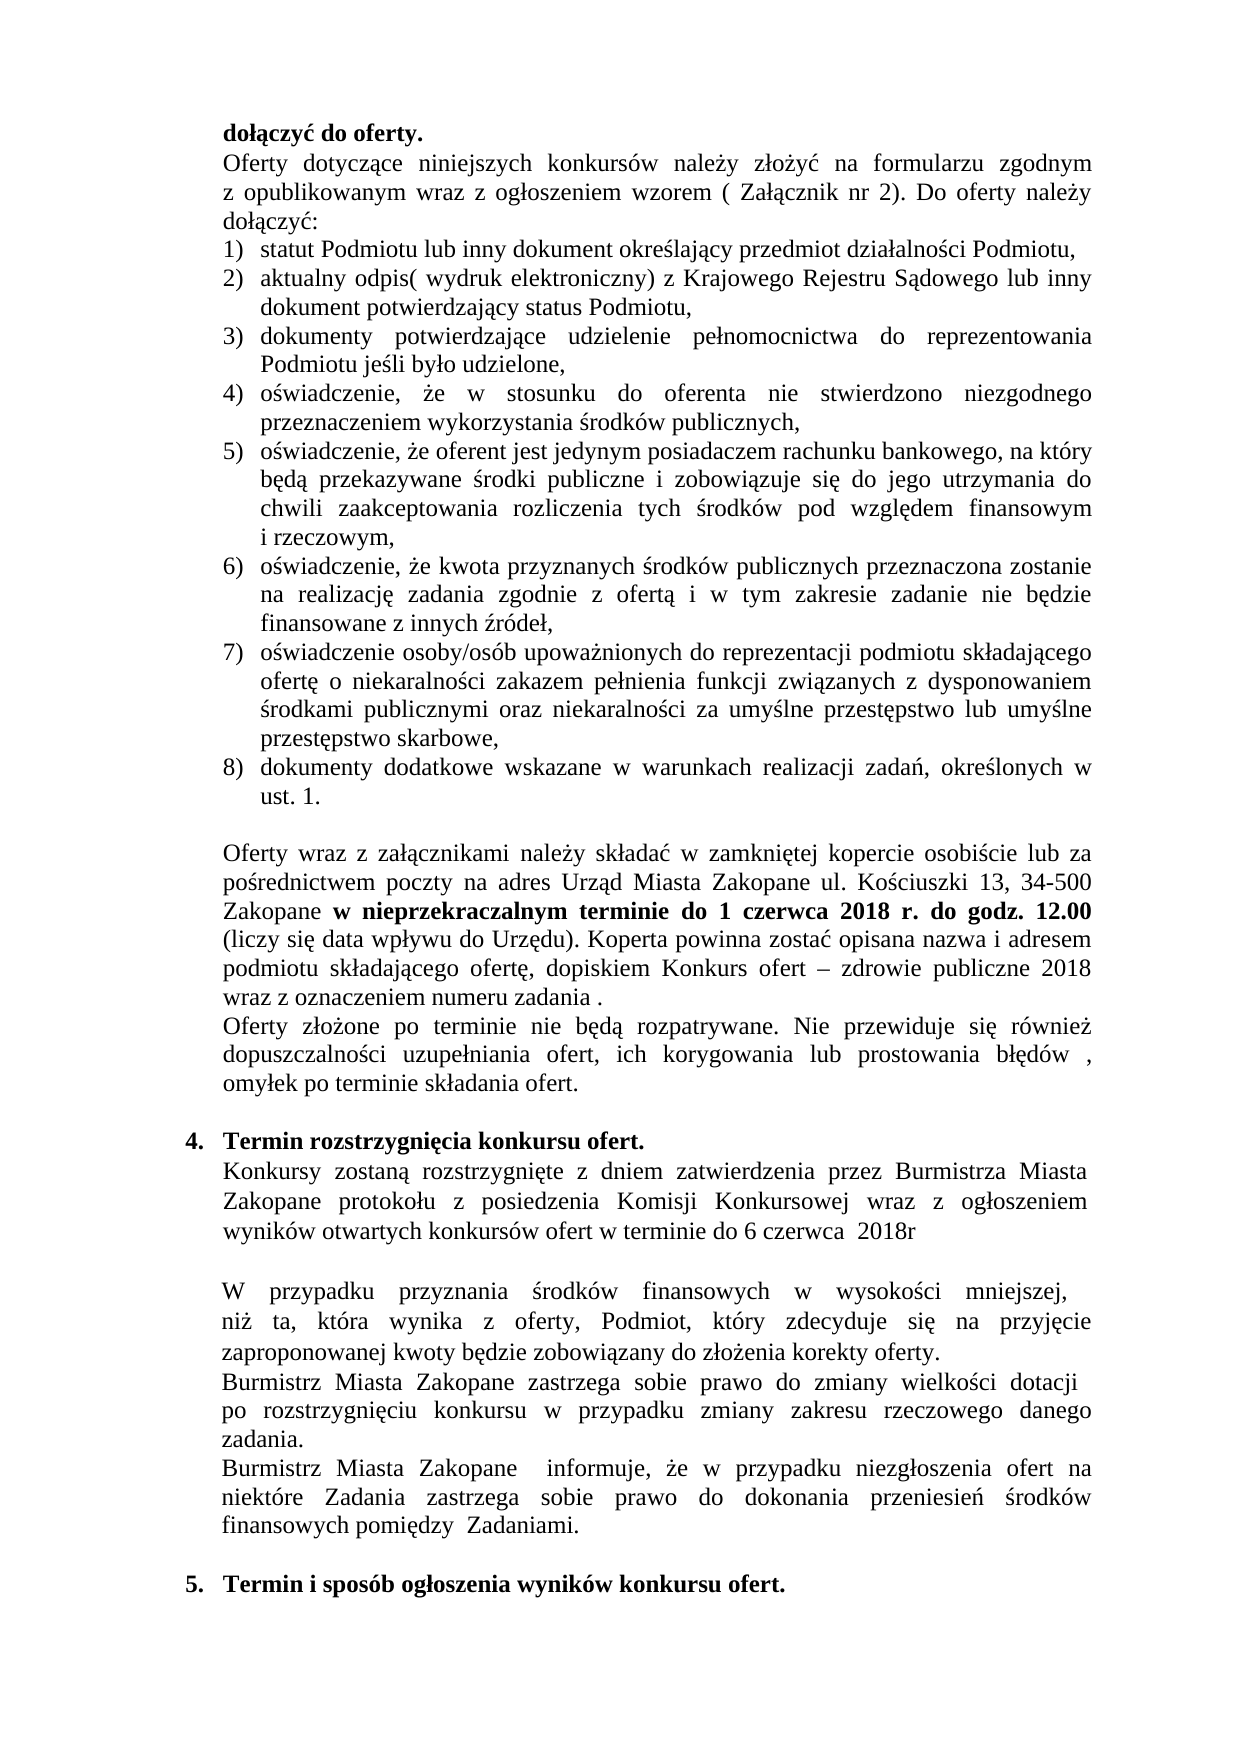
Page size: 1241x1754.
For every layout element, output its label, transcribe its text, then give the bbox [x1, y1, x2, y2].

text Konkursy zostaną rozstrzygnięte z dniem zatwierdzenia przez Burmistrza Miasta Zakopane protokołu z posiedzenia Komisji Konkursowej wraz z ogłoszeniem wyników otwartych konkursów ofert w terminie do 6 czerwca 2018r [223, 1156, 1088, 1245]
text Oferty dotyczące niniejszych konkursów należy złożyć na formularzu zgodnym z opublikowanym wraz z ogłoszeniem wzorem ( Załącznik nr 2). Do oferty należy dołączyć: [223, 148, 1093, 234]
list Termin rozstrzygnięcia konkursu ofert. [185, 1126, 1093, 1154]
list statut Podmiotu lub inny dokument określający przedmiot działalności Podmiotu, [223, 234, 1093, 263]
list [185, 118, 1093, 147]
list Termin i sposób ogłoszenia wyników konkursu ofert. [185, 1569, 1093, 1598]
text Burmistrz Miasta Zakopane zastrzega sobie prawo do zmiany wielkości dotacji po rozstrzygnięciu konkursu w przypadku zmiany zakresu rzeczowego danego zadania. [221, 1367, 1093, 1453]
list dokumenty dodatkowe wskazane w warunkach realizacji zadań, określonych w ust. 1. [223, 752, 1093, 809]
text Oferty złożone po terminie nie będą rozpatrywane. Nie przewiduje się również dopuszczalności uzupełniania ofert, ich korygowania lub prostowania błędów , omyłek po terminie składania ofert. [223, 1011, 1093, 1097]
text Burmistrz Miasta Zakopane informuje, że w przypadku niezgłoszenia ofert na niektóre Zadania zastrzega sobie prawo do dokonania przeniesień środków finansowych pomiędzy Zadaniami. [221, 1453, 1093, 1539]
text W przypadku przyznania środków finansowych w wysokości mniejszej, niż ta, która wynika z oferty, Podmiot, który zdecyduje się na przyjęcie zaproponowanej kwoty będzie zobowiązany do złożenia korekty oferty. [221, 1276, 1093, 1365]
list oświadczenie, że w stosunku do oferenta nie stwierdzono niezgodnego przeznaczeniem wykorzystania środków publicznych, [223, 378, 1093, 436]
list aktualny odpis( wydruk elektroniczny) z Krajowego Rejestru Sądowego lub inny dokument potwierdzający status Podmiotu, [223, 263, 1093, 321]
text Oferty wraz z załącznikami należy składać w zamkniętej kopercie osobiście lub za pośrednictwem poczty na adres Urząd Miasta Zakopane ul. Kościuszki 13, 34-500 Zakopane w nieprzekraczalnym terminie do 1 czerwca 2018 r. do godz. 12.00 (liczy się data wpływu do Urzędu). Koperta powinna zostać opisana nazwa i adresem podmiotu składającego ofertę, dopiskiem Konkurs ofert – zdrowie publiczne 2018 wraz z oznaczeniem numeru zadania . [223, 838, 1093, 1011]
list oświadczenie osoby/osób upoważnionych do reprezentacji podmiotu składającego ofertę o niekaralności zakazem pełnienia funkcji związanych z dysponowaniem środkami publicznymi oraz niekaralności za umyślne przestępstwo lub umyślne przestępstwo skarbowe, [223, 637, 1093, 752]
list oświadczenie, że kwota przyznanych środków publicznych przeznaczona zostanie na realizację zadania zgodnie z ofertą i w tym zakresie zadanie nie będzie finansowane z innych źródeł, [223, 551, 1093, 637]
list oświadczenie, że oferent jest jedynym posiadaczem rachunku bankowego, na który będą przekazywane środki publiczne i zobowiązuje się do jego utrzymania do chwili zaakceptowania rozliczenia tych środków pod względem finansowym i rzeczowym, [223, 436, 1093, 551]
list dokumenty potwierdzające udzielenie pełnomocnictwa do reprezentowania Podmiotu jeśli było udzielone, [223, 321, 1093, 378]
